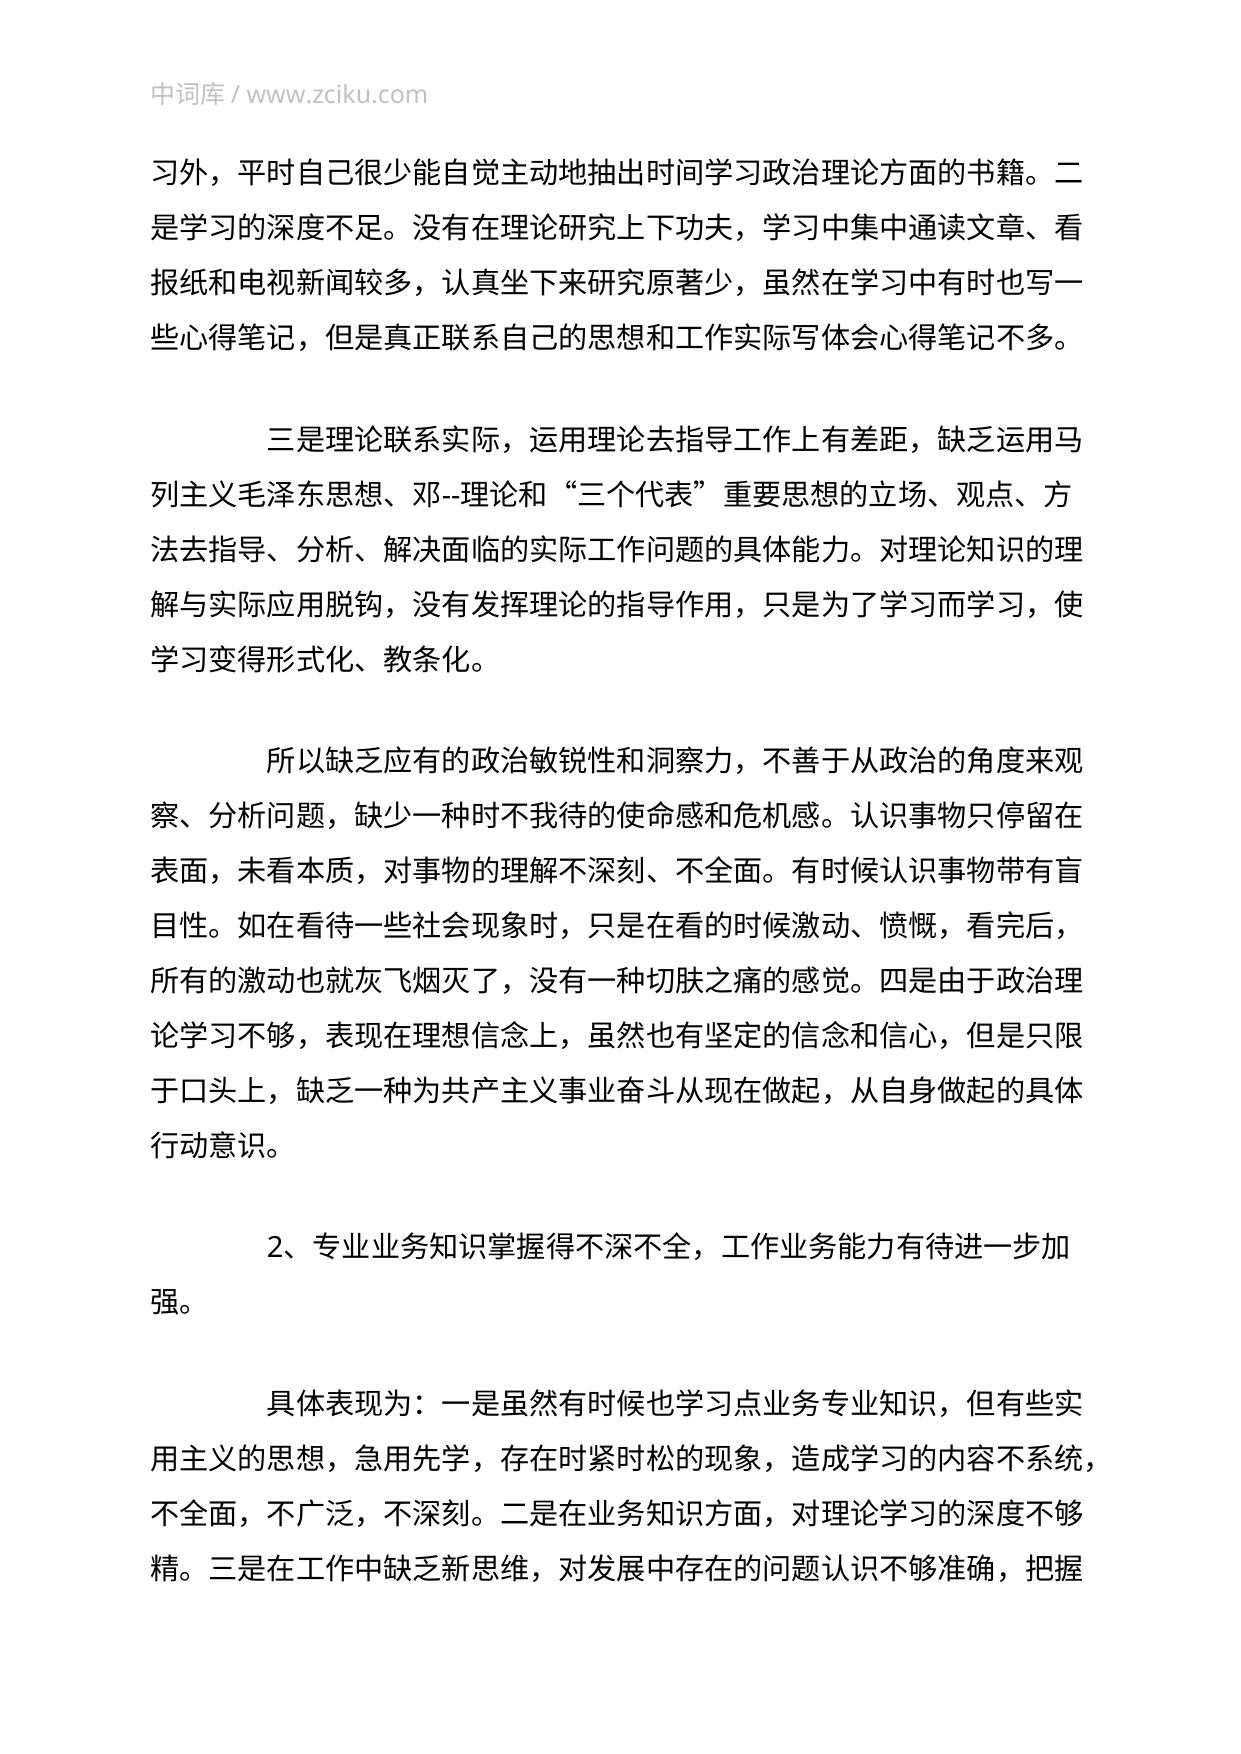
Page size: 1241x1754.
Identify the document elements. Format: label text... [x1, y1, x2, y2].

text 所以缺乏应有的政治敏锐性和洞察力，不善于从政治的角度来观察、分析问题，缺少一种时不我待的使命感和危机感。认识事物只停留在表面，未看本质，对事物的理解不深刻、不全面。有时候认识事物带有盲目性。如在看待一些社会现象时，只是在看的时候激动、愤慨，看完后，所有的激动也就灰飞烟灭了，没有一种切肤之痛的感觉。四是由于政治理论学习不够，表现在理想信念上，虽然也有坚定的信念和信心，但是只限于口头上，缺乏一种为共产主义事业奋斗从现在做起，从自身做起的具体行动意识。 [150, 738, 1090, 1164]
text 2、专业业务知识掌握得不深不全，工作业务能力有待进一步加强。 [150, 1224, 1090, 1321]
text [150, 1381, 1090, 1588]
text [150, 150, 1090, 357]
text 三是理论联系实际，运用理论去指导工作上有差距，缺乏运用马列主义毛泽东思想、邓--理论和“三个代表”重要思想的立场、观点、方法去指导、分析、解决面临的实际工作问题的具体能力。对理论知识的理解与实际应用脱钩，没有发挥理论的指导作用，只是为了学习而学习，使学习变得形式化、教条化。 [150, 416, 1090, 678]
